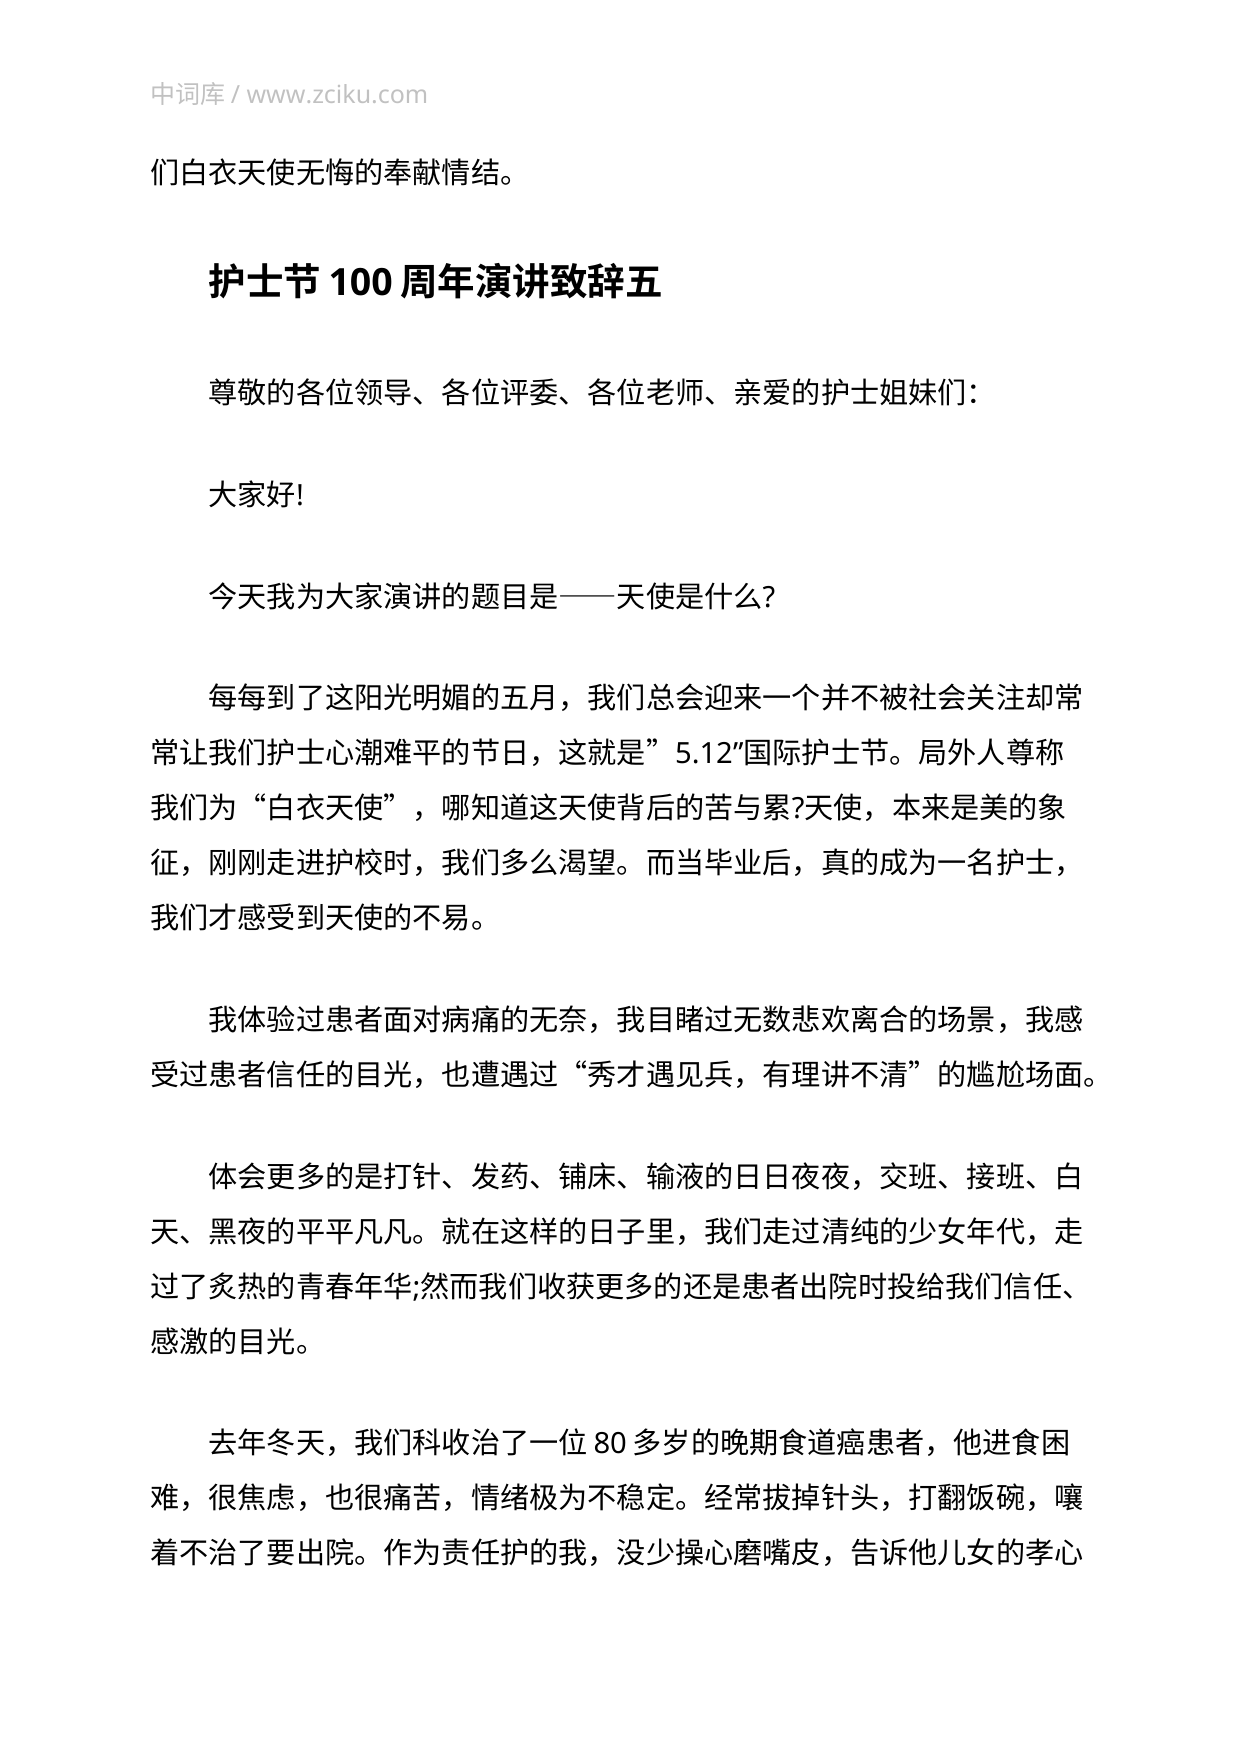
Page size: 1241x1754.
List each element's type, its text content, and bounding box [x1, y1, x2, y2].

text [150, 1420, 1090, 1572]
text 我体验过患者面对病痛的无奈，我目睹过无数悲欢离合的场景，我感受过患者信任的目光，也遭遇过“秀才遇见兵，有理讲不清”的尴尬场面。 [150, 997, 1090, 1094]
text 今天我为大家演讲的题目是——天使是什么? [150, 573, 1090, 616]
text 尊敬的各位领导、各位评委、各位老师、亲爱的护士姐妹们： [150, 369, 1090, 412]
text 大家好! [150, 471, 1090, 513]
text 护士节100周年演讲致辞五 [150, 252, 1090, 306]
text 体会更多的是打针、发药、铺床、输液的日日夜夜，交班、接班、白天、黑夜的平平凡凡。就在这样的日子里，我们走过清纯的少女年代，走过了炙热的青春年华;然而我们收获更多的还是患者出院时投给我们信任、感激的目光。 [150, 1153, 1090, 1360]
text 每每到了这阳光明媚的五月，我们总会迎来一个并不被社会关注却常常让我们护士心潮难平的节日，这就是”5.12”国际护士节。局外人尊称我们为“白衣天使”，哪知道这天使背后的苦与累?天使，本来是美的象征，刚刚走进护校时，我们多么渴望。而当毕业后，真的成为一名护士，我们才感受到天使的不易。 [150, 675, 1090, 937]
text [150, 150, 1090, 192]
